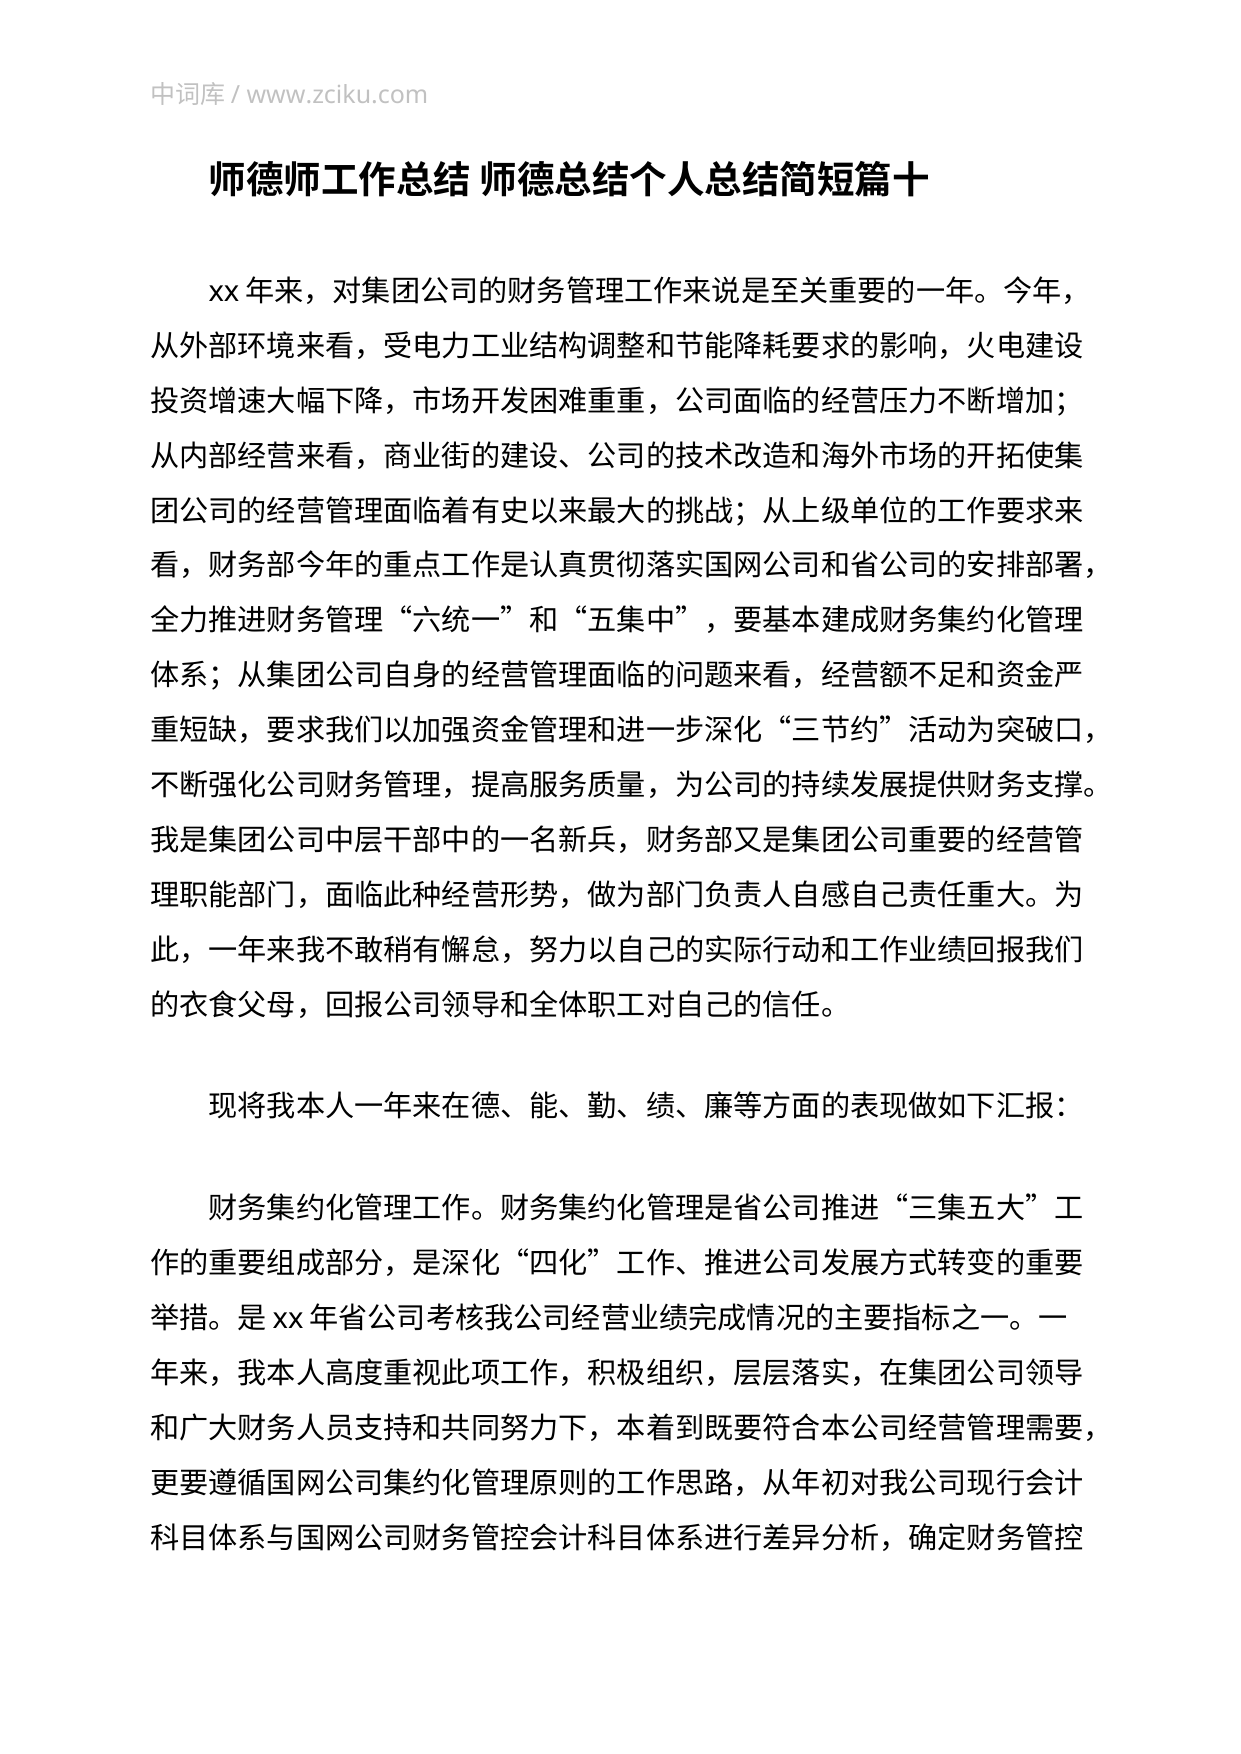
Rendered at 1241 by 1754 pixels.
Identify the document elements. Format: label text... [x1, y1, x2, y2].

text 现将我本人一年来在德、能、勤、绩、廉等方面的表现做如下汇报： [150, 1083, 1090, 1125]
text xx年来，对集团公司的财务管理工作来说是至关重要的一年。今年，从外部环境来看，受电力工业结构调整和节能降耗要求的影响，火电建设投资增速大幅下降，市场开发困难重重，公司面临的经营压力不断增加；从内部经营来看，商业街的建设、公司的技术改造和海外市场的开拓使集团公司的经营管理面临着有史以来最大的挑战；从上级单位的工作要求来看，财务部今年的重点工作是认真贯彻落实国网公司和省公司的安排部署，全力推进财务管理“六统一”和“五集中”，要基本建成财务集约化管理体系；从集团公司自身的经营管理面临的问题来看，经营额不足和资金严重短缺，要求我们以加强资金管理和进一步深化“三节约”活动为突破口，不断强化公司财务管理，提高服务质量，为公司的持续发展提供财务支撑。我是集团公司中层干部中的一名新兵，财务部又是集团公司重要的经营管理职能部门，面临此种经营形势，做为部门负责人自感自己责任重大。为此，一年来我不敢稍有懈怠，努力以自己的实际行动和工作业绩回报我们的衣食父母，回报公司领导和全体职工对自己的信任。 [150, 267, 1090, 1023]
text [150, 1185, 1090, 1556]
text 师德师工作总结 师德总结个人总结简短篇十 [150, 150, 1090, 204]
